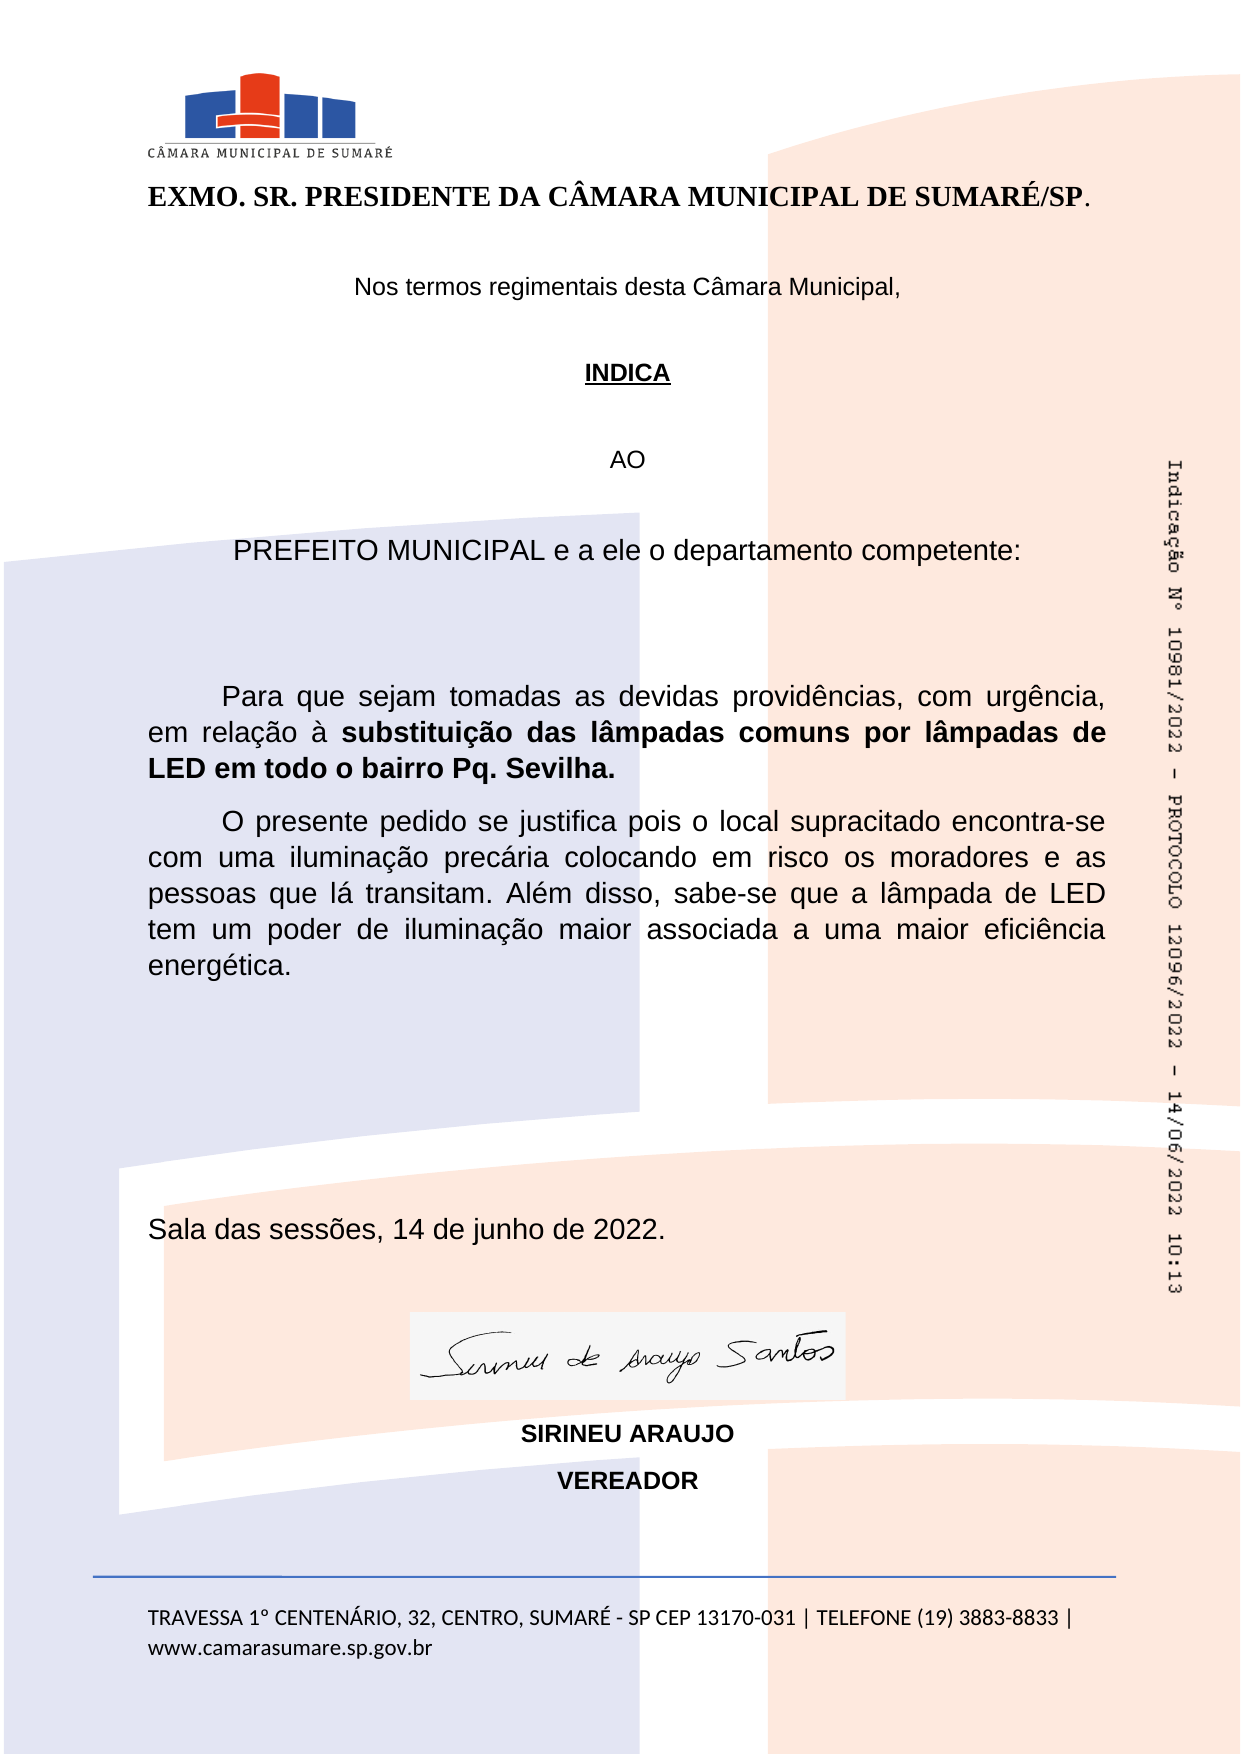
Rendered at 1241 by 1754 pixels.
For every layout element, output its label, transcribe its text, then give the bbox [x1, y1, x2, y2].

text Para que sejam tomadas as devidas providências, com urgência, em relação à substituição das lâmpadas comuns por lâmpadas de LED em todo o bairro Pq. Sevilha. [148, 678, 1107, 784]
picture [409, 1312, 846, 1400]
text Nos termos regimentais desta Câmara Municipal, [148, 272, 1107, 301]
text AO [148, 446, 1107, 474]
text SIRINEU ARAUJO [148, 1418, 1107, 1447]
text PREFEITO MUNICIPAL e a ele o departamento competente: [148, 533, 1107, 566]
text INDICA [148, 358, 1107, 387]
picture [1142, 455, 1205, 1299]
text EXMO. SR. PRESIDENTE DA CÂMARA MUNICIPAL DE SUMARÉ/SP. [148, 179, 1107, 212]
text VEREADOR [148, 1466, 1107, 1495]
picture [147, 73, 394, 160]
text Sala das sessões, 14 de junho de 2022. [148, 1212, 1107, 1246]
text O presente pedido se justifica pois o local supracitado encontra-se com uma iluminação precária colocando em risco os moradores e as pessoas que lá transitam. Além disso, sabe-se que a lâmpada de LED tem um poder de iluminação maior associada a uma maior eficiência energética. [148, 804, 1107, 982]
